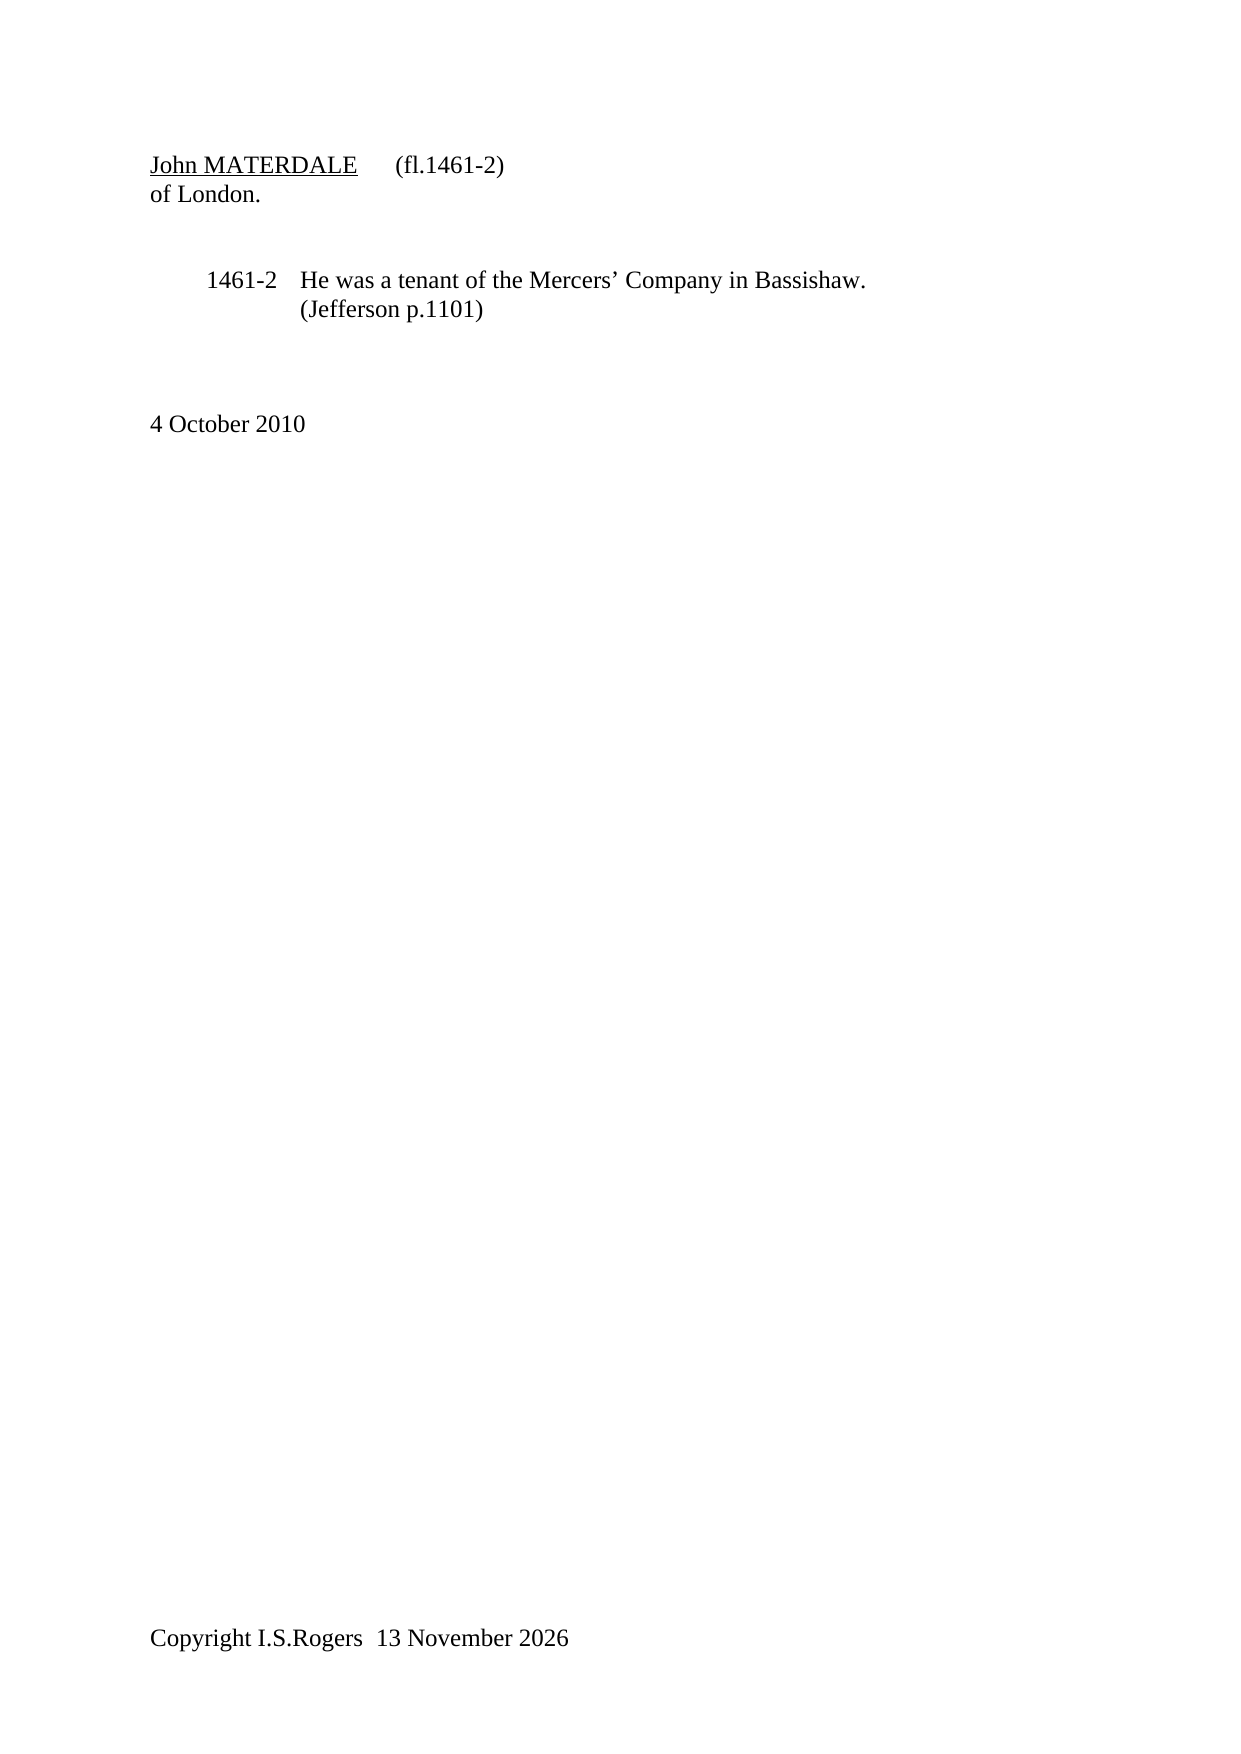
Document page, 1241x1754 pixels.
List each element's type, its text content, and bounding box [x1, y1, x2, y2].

text of . [150, 179, 1090, 207]
text ( p.1101) [281, 294, 1090, 322]
text 4 October 2010 [150, 409, 1090, 437]
list He was a tenant of the Mercers’ Company in Bassishaw. [206, 265, 1090, 294]
text John MATERDALE (fl.1461-2) [150, 150, 1090, 179]
